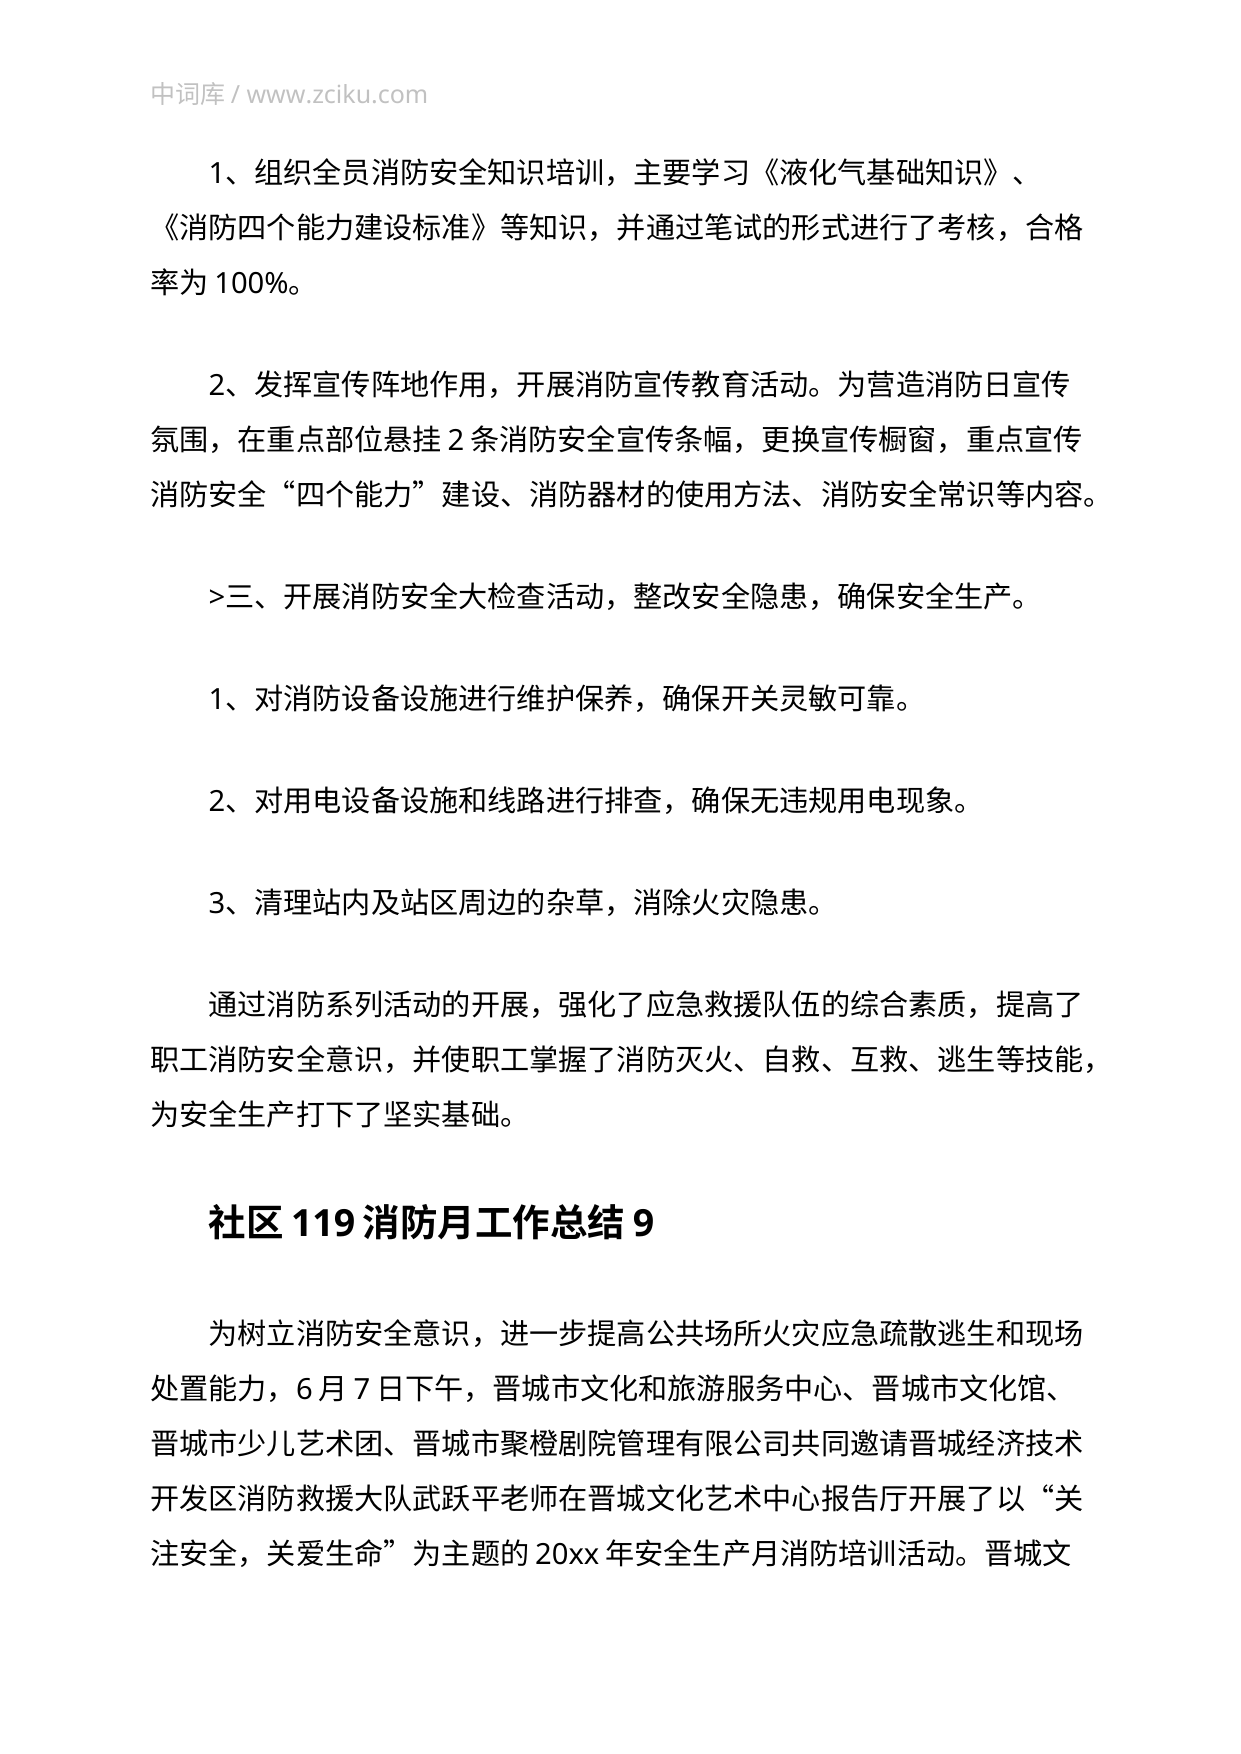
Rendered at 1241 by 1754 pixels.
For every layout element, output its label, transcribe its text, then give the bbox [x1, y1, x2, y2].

text 1、组织全员消防安全知识培训，主要学习《液化气基础知识》、《消防四个能力建设标准》等知识，并通过笔试的形式进行了考核，合格率为100%。 [150, 150, 1090, 302]
text 1、对消防设备设施进行维护保养，确保开关灵敏可靠。 [150, 676, 1090, 718]
text 2、发挥宣传阵地作用，开展消防宣传教育活动。为营造消防日宣传氛围，在重点部位悬挂2条消防安全宣传条幅，更换宣传橱窗，重点宣传消防安全“四个能力”建设、消防器材的使用方法、消防安全常识等内容。 [150, 362, 1090, 514]
text 社区119消防月工作总结9 [150, 1193, 1090, 1248]
text 3、清理站内及站区周边的杂草，消除火灾隐患。 [150, 879, 1090, 922]
text 2、对用电设备设施和线路进行排查，确保无违规用电现象。 [150, 778, 1090, 820]
text >三、开展消防安全大检查活动，整改安全隐患，确保安全生产。 [150, 574, 1090, 616]
text 通过消防系列活动的开展，强化了应急救援队伍的综合素质，提高了职工消防安全意识，并使职工掌握了消防灭火、自救、互救、逃生等技能，为安全生产打下了坚实基础。 [150, 982, 1090, 1134]
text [150, 1311, 1090, 1573]
